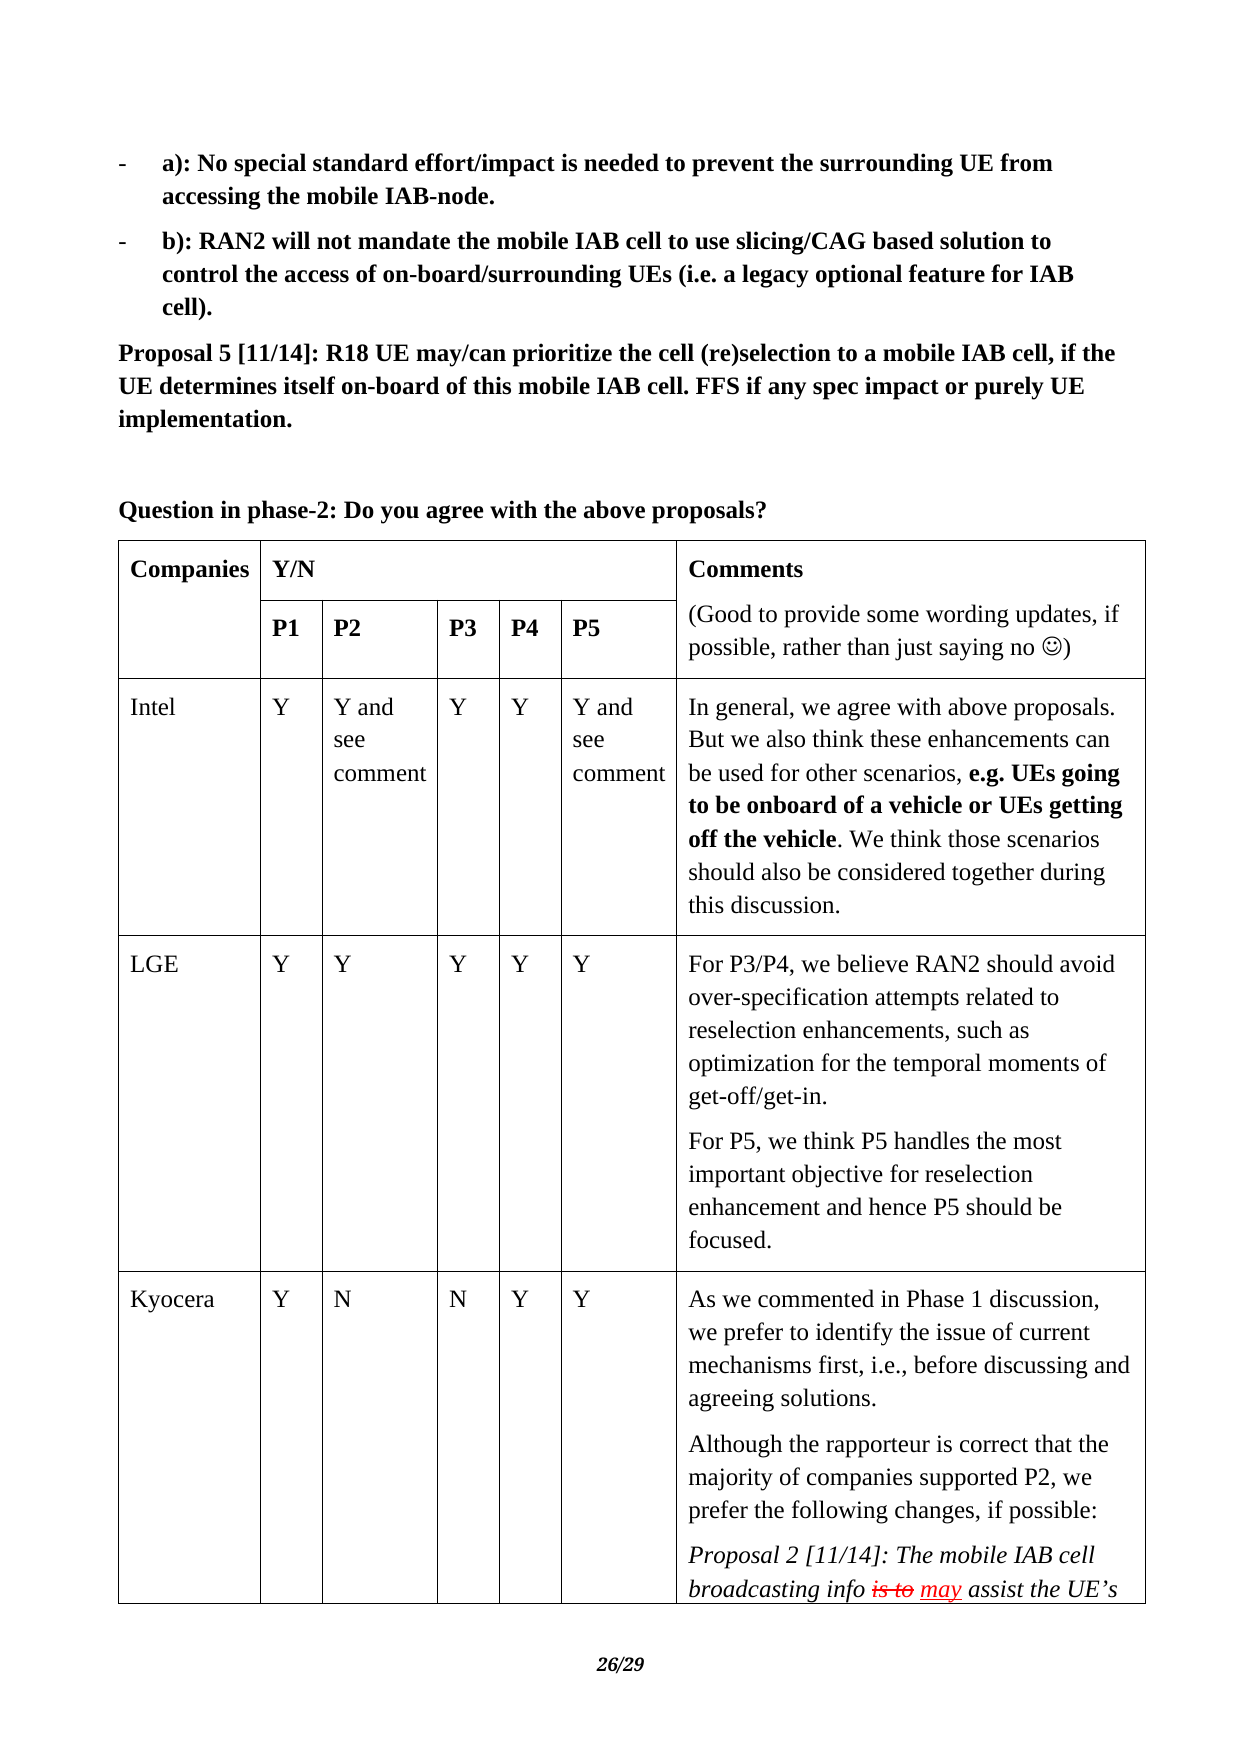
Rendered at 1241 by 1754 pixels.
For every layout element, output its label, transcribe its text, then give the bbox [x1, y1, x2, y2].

table_cell Y [438, 679, 499, 935]
table_cell In general, we agree with above proposals. But we also think these enhancements can be used for other scenarios, e.g. UEs going to be onboard of a vehicle or UEs getting off the vehicle. We think those scenarios should also be considered together during this discussion. [677, 679, 1145, 935]
table_cell Y [500, 936, 561, 1271]
list b): RAN2 will not mandate the mobile IAB cell to use slicing/CAG based solution to control the access of on-board/surrounding UEs (i.e. a legacy optional feature for IAB cell). [118, 226, 1122, 321]
table_cell Y and see comment [323, 679, 437, 935]
table_cell Y [261, 679, 322, 935]
table_cell For P3/P4, we believe RAN2 should avoid over-specification attempts related to reselection enhancements, such as optimization for the temporal moments of get-off/get-in. For P5, we think P5 handles the most important objective for reselection enhancement and hence P5 should be focused. [677, 936, 1145, 1271]
table_cell Y [261, 1272, 322, 1602]
text Question in phase-2: Do you agree with the above proposals? [118, 495, 1122, 524]
table_cell Y [323, 936, 437, 1271]
table_cell Y and see comment [562, 679, 676, 935]
table_cell N [323, 1272, 437, 1602]
table_cell Y [562, 936, 676, 1271]
table_cell Y [261, 936, 322, 1271]
table_cell LGE [119, 936, 260, 1271]
table_cell Y [500, 679, 561, 935]
table_cell P4 [500, 601, 561, 678]
table_cell Kyocera [119, 1272, 260, 1602]
table_cell Y [438, 936, 499, 1271]
table_cell P5 [562, 601, 676, 678]
table_cell Intel [119, 679, 260, 935]
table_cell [677, 1272, 1145, 1602]
list a): No special standard effort/impact is needed to prevent the surrounding UE from accessing the mobile IAB-node. [118, 148, 1122, 209]
table_cell Y [500, 1272, 561, 1602]
table_header Y/N [261, 541, 676, 599]
table_cell P1 [261, 601, 322, 678]
table_cell N [438, 1272, 499, 1602]
table_header Comments (Good to provide some wording updates, if possible, rather than just saying no ) [677, 541, 1145, 678]
text Proposal 5 [11/14]: R18 UE may/can prioritize the cell (re)selection to a mobile IAB cell, if the UE determines itself on-board of this mobile IAB cell. FFS if any spec impact or purely UE implementation. [118, 338, 1122, 433]
table_header Companies [119, 541, 260, 678]
table_cell P3 [438, 601, 499, 678]
table_cell Y [562, 1272, 676, 1602]
table_cell P2 [323, 601, 437, 678]
